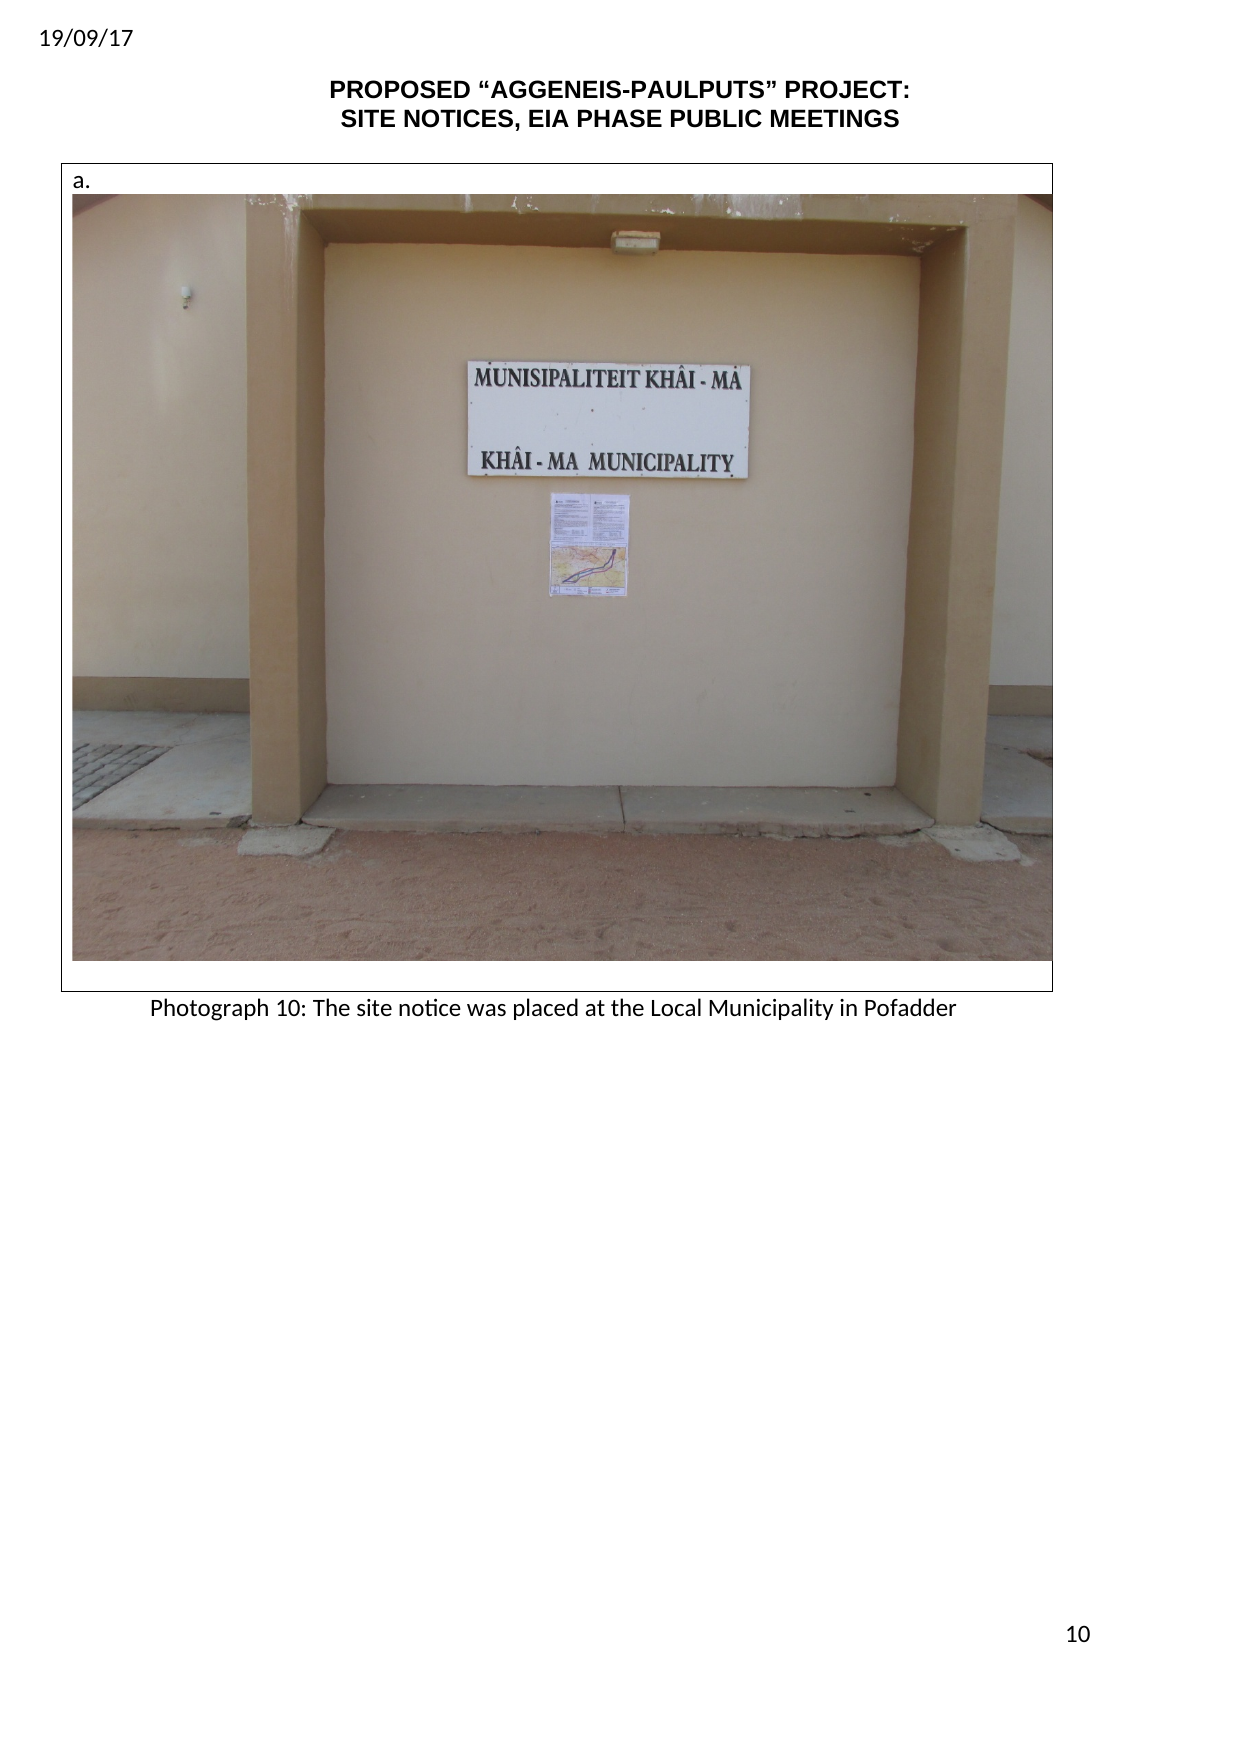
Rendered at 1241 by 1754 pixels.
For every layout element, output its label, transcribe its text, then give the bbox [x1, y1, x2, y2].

text Photograph 10: The site notice was placed at the Local Municipality in Pofadder [150, 992, 1090, 1022]
table_header a. [62, 164, 1052, 991]
picture [72, 194, 1053, 961]
